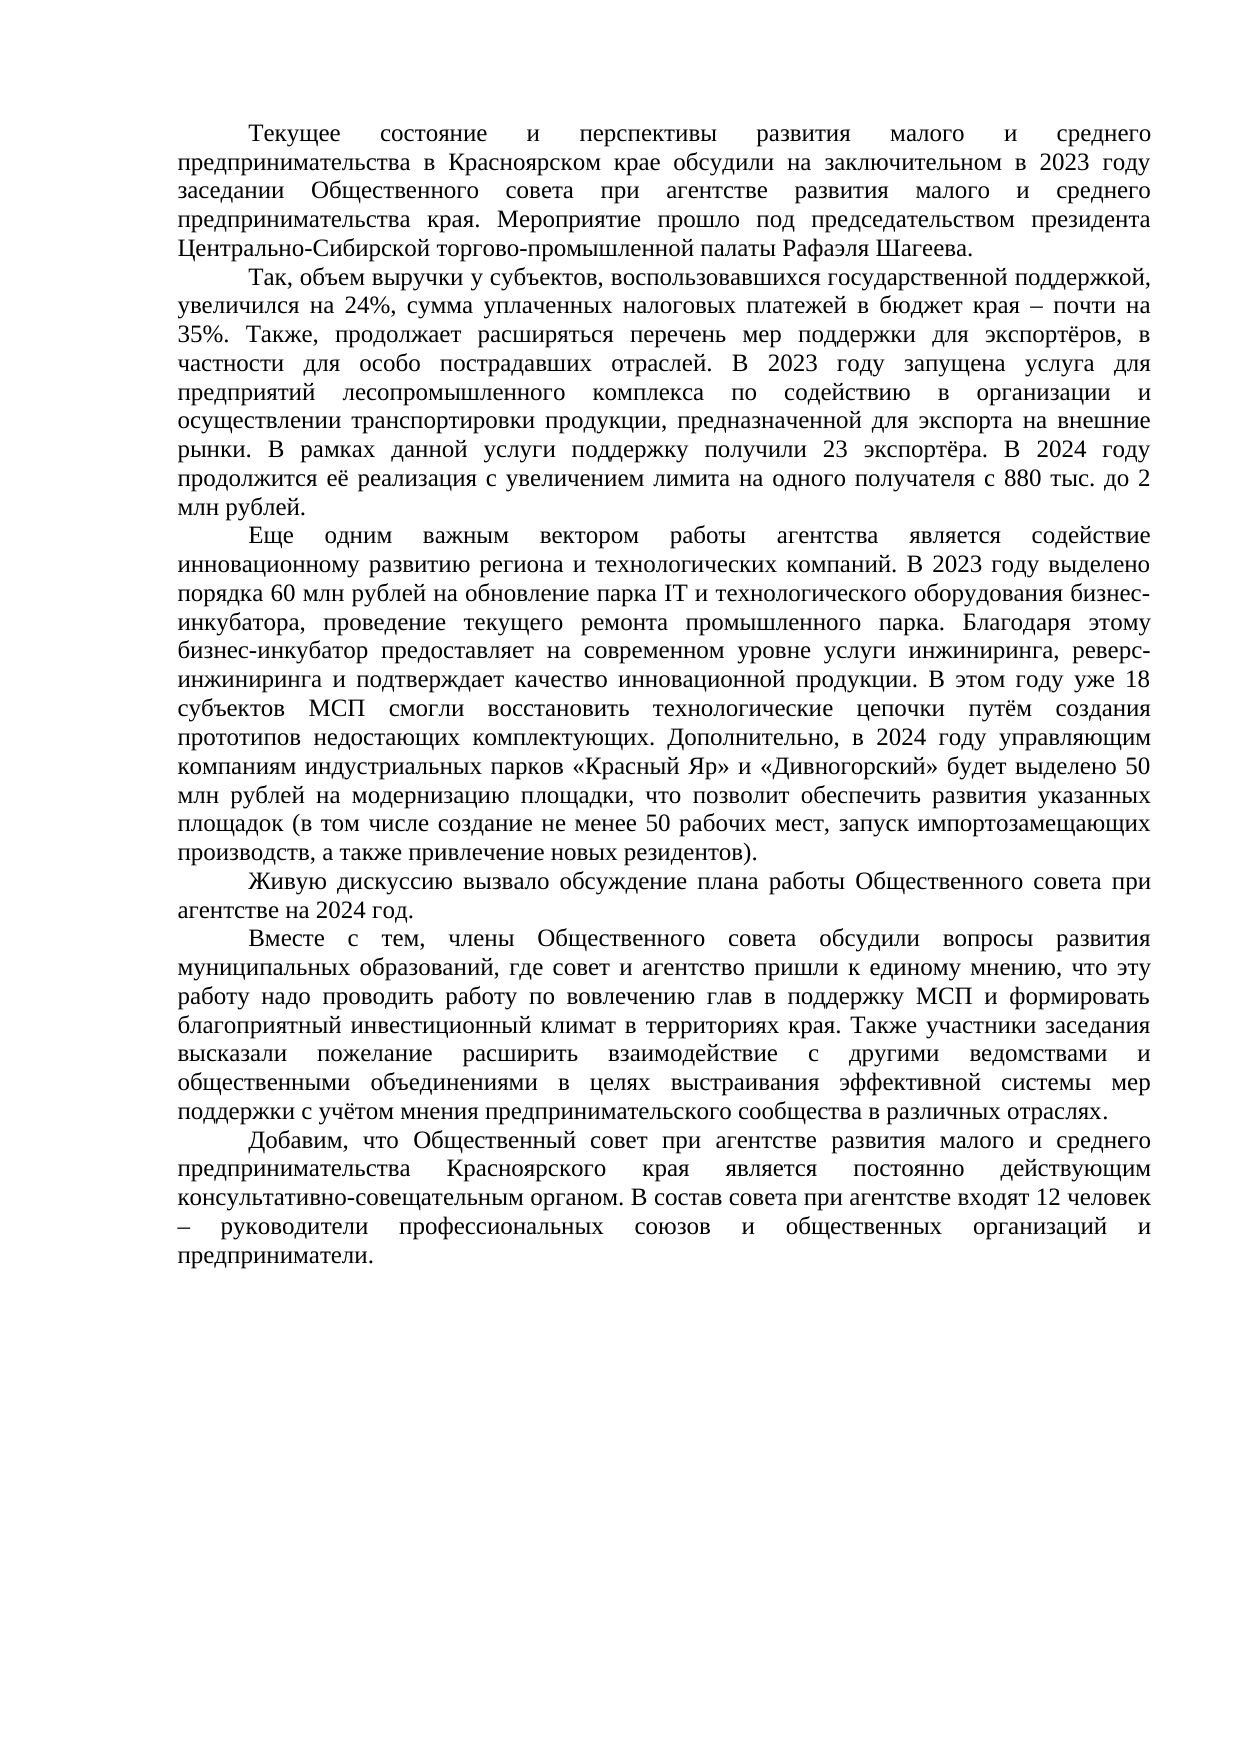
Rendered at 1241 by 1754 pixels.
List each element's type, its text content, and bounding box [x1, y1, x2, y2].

text Вместе с тем, члены Общественного совета обсудили вопросы развития муниципальных образований, где совет и агентство пришли к единому мнению, что эту работу надо проводить работу по вовлечению глав в поддержку МСП и формировать благоприятный инвестиционный климат в территориях края. Также участники заседания высказали пожелание расширить взаимодействие с другими ведомствами и общественными объединениями в целях выстраивания эффективной системы мер поддержки с учётом мнения предпринимательского сообщества в различных отраслях. [177, 923, 1152, 1125]
text Еще одним важным вектором работы агентства является содействие инновационному развитию региона и технологических компаний. В 2023 году выделено порядка 60 млн рублей на обновление парка IT и технологического оборудования бизнес-инкубатора, проведение текущего ремонта промышленного парка. Благодаря этому бизнес-инкубатор предоставляет на современном уровне услуги инжиниринга, реверс-инжиниринга и подтверждает качество инновационной продукции. В этом году уже 18 субъектов МСП смогли восстановить технологические цепочки путём создания прототипов недостающих комплектующих. Дополнительно, в 2024 году управляющим компаниям индустриальных парков «Красный Яр» и «Дивногорский» будет выделено 50 млн рублей на модернизацию площадки, что позволит обеспечить развития указанных площадок (в том числе создание не менее 50 рабочих мест, запуск импортозамещающих производств, а также привлечение новых резидентов). [177, 521, 1152, 866]
text Добавим, что Общественный совет при агентстве развития малого и среднего предпринимательства Красноярского края является постоянно действующим консультативно-совещательным органом. В состав совета при агентстве входят 12 человек – руководители профессиональных союзов и общественных организаций и предприниматели. [177, 1125, 1152, 1268]
text Живую дискуссию вызвало обсуждение плана работы Общественного совета при агентстве на 2024 год. [177, 866, 1152, 923]
text Так, объем выручки у субъектов, воспользовавшихся государственной поддержкой, увеличился на 24%, сумма уплаченных налоговых платежей в бюджет края – почти на 35%. Также, продолжает расширяться перечень мер поддержки для экспортёров, в частности для особо пострадавших отраслей. В 2023 году запущена услуга для предприятий лесопромышленного комплекса по содействию в организации и осуществлении транспортировки продукции, предназначенной для экспорта на внешние рынки. В рамках данной услуги поддержку получили 23 экспортёра. В 2024 году продолжится её реализация с увеличением лимита на одного получателя с 880 тыс. до 2 млн рублей. [177, 262, 1152, 521]
text Текущее состояние и перспективы развития малого и среднего предпринимательства в Красноярском крае обсудили на заключительном в 2023 году заседании Общественного совета при агентстве развития малого и среднего предпринимательства края. Мероприятие прошло под председательством президента Центрально-Сибирской торгово-промышленной палаты Рафаэля Шагеева. [177, 118, 1152, 262]
